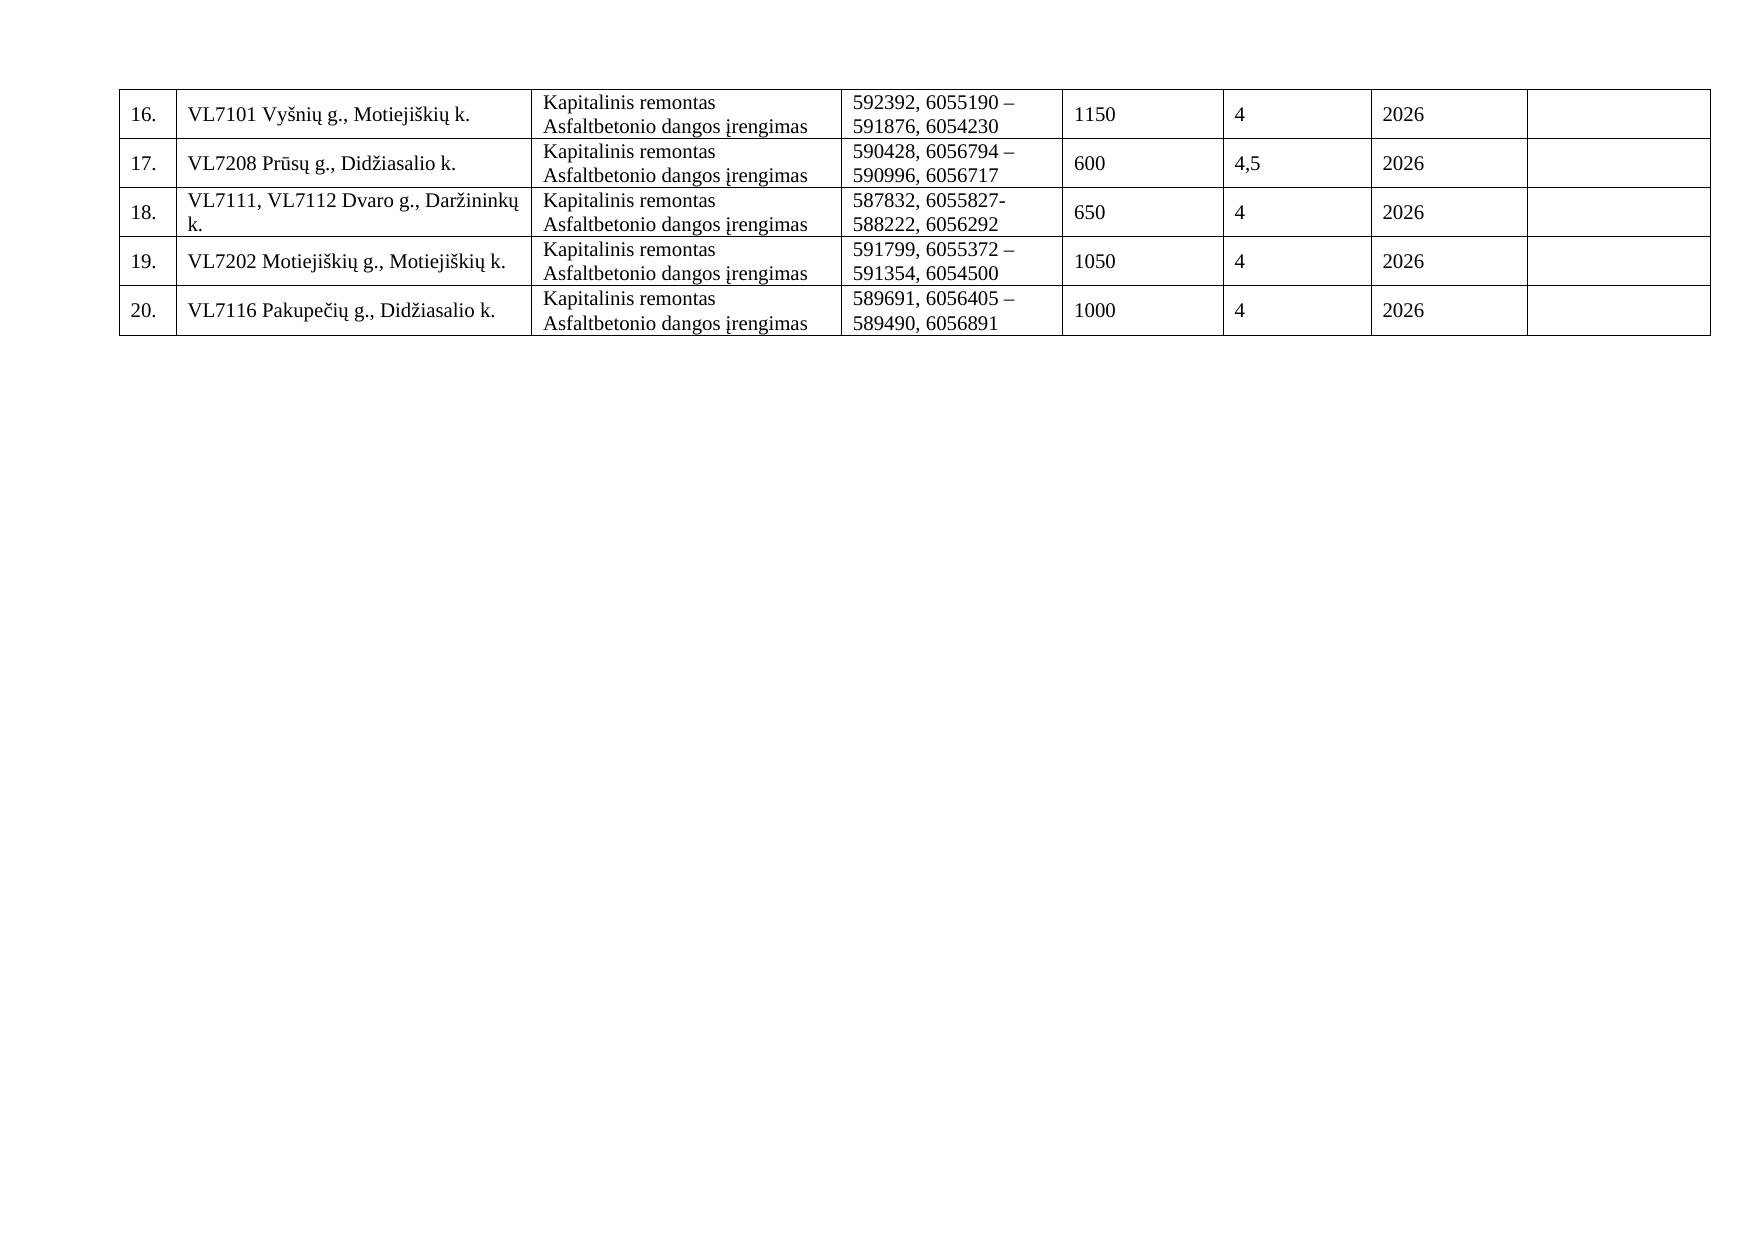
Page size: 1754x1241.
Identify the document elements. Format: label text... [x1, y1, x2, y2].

table_cell 4,5 [1224, 139, 1371, 187]
table_cell 18. [120, 188, 176, 236]
table_cell 1050 [1063, 237, 1223, 285]
table_cell 591799, 6055372 – 591354, 6054500 [842, 237, 1062, 285]
table_cell [1528, 237, 1710, 285]
table_cell 2026 [1372, 139, 1527, 187]
table_cell 587832, 6055827- 588222, 6056292 [842, 188, 1062, 236]
table_cell 4 [1224, 286, 1371, 334]
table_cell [532, 139, 841, 187]
table_cell 1000 [1063, 286, 1223, 334]
table_cell Kapitalinis remontas Asfaltbetonio dangos įrengimas [532, 188, 841, 236]
table_cell [1528, 188, 1710, 236]
table_cell 592392, 6055190 – 591876, 6054230 [842, 90, 1062, 138]
table_cell 650 [1063, 188, 1223, 236]
table_cell 600 [1063, 139, 1223, 187]
table_cell Kapitalinis remontas Asfaltbetonio dangos įrengimas [532, 286, 841, 334]
table_cell [1528, 286, 1710, 334]
table_cell 1150 [1063, 90, 1223, 138]
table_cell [532, 90, 841, 138]
table_cell 2026 [1372, 188, 1527, 236]
table_cell 4 [1224, 188, 1371, 236]
table_cell Kapitalinis remontas Asfaltbetonio dangos įrengimas [532, 237, 841, 285]
table_cell 590428, 6056794 – 590996, 6056717 [842, 139, 1062, 187]
table_cell 20. [120, 286, 176, 334]
table_cell VL7111, VL7112 Dvaro g., Daržininkų k. [177, 188, 531, 236]
table_cell 2026 [1372, 237, 1527, 285]
table_cell VL7116 Pakupečių g., Didžiasalio k. [177, 286, 531, 334]
table_cell [1528, 90, 1710, 138]
table_cell 16. [120, 90, 176, 138]
table_cell 2026 [1372, 286, 1527, 334]
table_cell 4 [1224, 90, 1371, 138]
table_cell VL7202 Motiejiškių g., Motiejiškių k. [177, 237, 531, 285]
table_cell 589691, 6056405 – 589490, 6056891 [842, 286, 1062, 334]
table_cell VL7208 Prūsų g., Didžiasalio k. [177, 139, 531, 187]
table_cell 17. [120, 139, 176, 187]
table_cell 19. [120, 237, 176, 285]
table_cell VL7101 Vyšnių g., Motiejiškių k. [177, 90, 531, 138]
table_cell [1528, 139, 1710, 187]
table_cell 2026 [1372, 90, 1527, 138]
table_cell 4 [1224, 237, 1371, 285]
